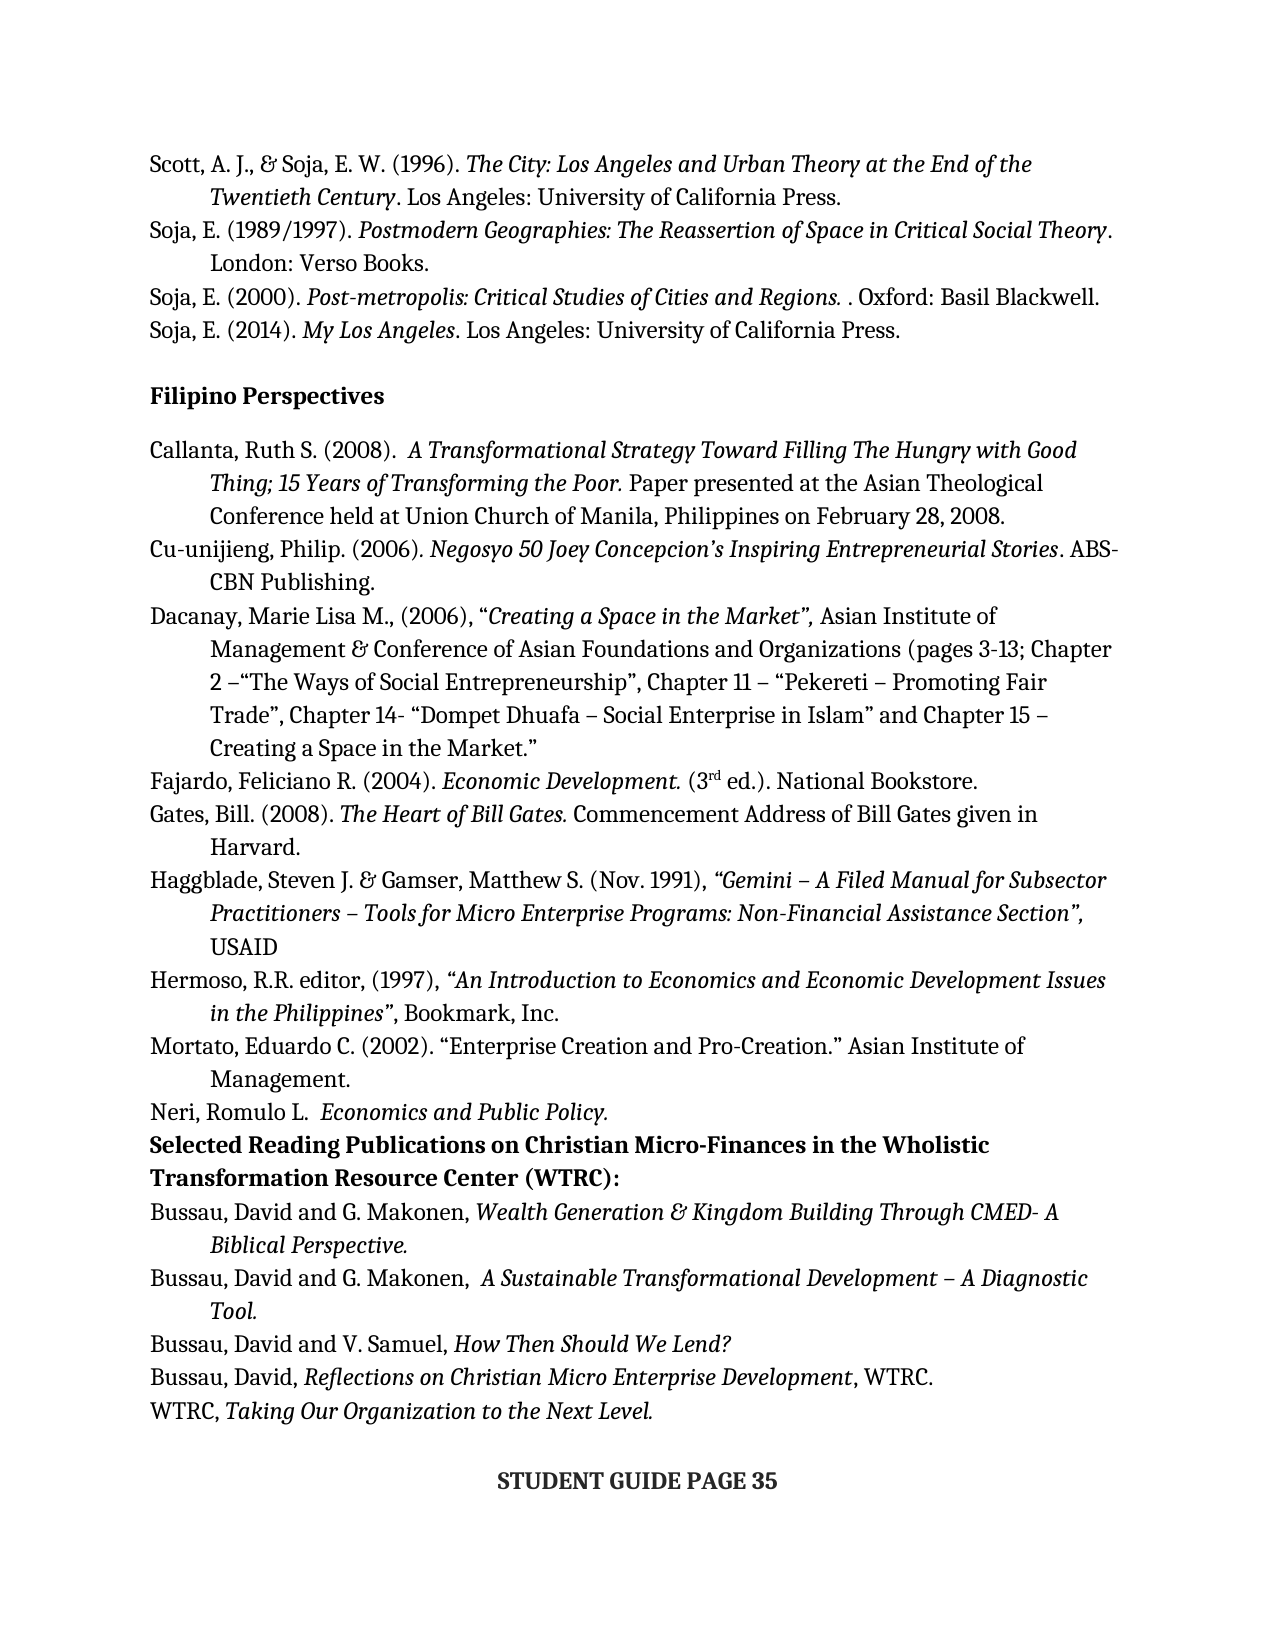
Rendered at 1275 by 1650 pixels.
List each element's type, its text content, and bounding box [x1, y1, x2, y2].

text Selected Reading Publications on Christian Micro-Finances in the Wholistic Transformation Resource Center (WTRC): [150, 1131, 1125, 1193]
text Fajardo, Feliciano R. (2004). Economic Development. (3rd ed.). National Bookstore. [150, 767, 1125, 796]
text Soja, E. (2000). Post-metropolis: Critical Studies of Cities and Regions. . Oxford: Basil Blackwell. [150, 282, 1125, 311]
text Hermoso, R.R. editor, (1997), “An Introduction to Economics and Economic Development Issues in the Philippines”, Bookmark, Inc. [150, 966, 1125, 1027]
text Bussau, David, Reflections on Christian Micro Enterprise Development, WTRC. [150, 1363, 1125, 1392]
text Filipino Perspectives [150, 382, 1125, 411]
text Soja, E. (1989/1997). Postmodern Geographies: The Reassertion of Space in Critical Social Theory. London: Verso Books. [150, 216, 1125, 278]
text Soja, E. (2014). My Los Angeles. Los Angeles: University of California Press. [150, 316, 1125, 344]
text WTRC, Taking Our Organization to the Next Level. [150, 1397, 1125, 1425]
text Haggblade, Steven J. & Gamser, Matthew S. (Nov. 1991), “Gemini – A Filed Manual for Subsector Practitioners – Tools for Micro Enterprise Programs: Non-Financial Assistance Section”, USAID [150, 866, 1125, 961]
text Gates, Bill. (2008). The Heart of Bill Gates. Commencement Address of Bill Gates given in Harvard. [150, 800, 1125, 862]
text Bussau, David and G. Makonen, Wealth Generation & Kingdom Building Through CMED- A Biblical Perspective. [150, 1198, 1125, 1259]
text Cu-unijieng, Philip. (2006). Negosyo 50 Joey Concepcion’s Inspiring Entrepreneurial Stories. ABS-CBN Publishing. [150, 535, 1125, 597]
text Callanta, Ruth S. (2008). A Transformational Strategy Toward Filling The Hungry with Good Thing; 15 Years of Transforming the Poor. Paper presented at the Asian Theological Conference held at Union Church of Manila, Philippines on February 28, 2008. [150, 436, 1125, 531]
text Bussau, David and V. Samuel, How Then Should We Lend? [150, 1330, 1125, 1359]
text Neri, Romulo L. Economics and Public Policy. [150, 1098, 1125, 1127]
text Dacanay, Marie Lisa M., (2006), “Creating a Space in the Market”, Asian Institute of Management & Conference of Asian Foundations and Organizations (pages 3-13; Chapter 2 –“The Ways of Social Entrepreneurship”, Chapter 11 – “Pekereti – Promoting Fair Trade”, Chapter 14- “Dompet Dhuafa – Social Enterprise in Islam” and Chapter 15 – Creating a Space in the Market.” [150, 602, 1125, 762]
text Mortato, Eduardo C. (2002). “Enterprise Creation and Pro-Creation.” Asian Institute of Management. [150, 1032, 1125, 1094]
text Bussau, David and G. Makonen, A Sustainable Transformational Development – A Diagnostic Tool. [150, 1264, 1125, 1326]
text Scott, A. J., & Soja, E. W. (1996). The City: Los Angeles and Urban Theory at the End of the Twentieth Century. Los Angeles: University of California Press. [150, 150, 1125, 212]
